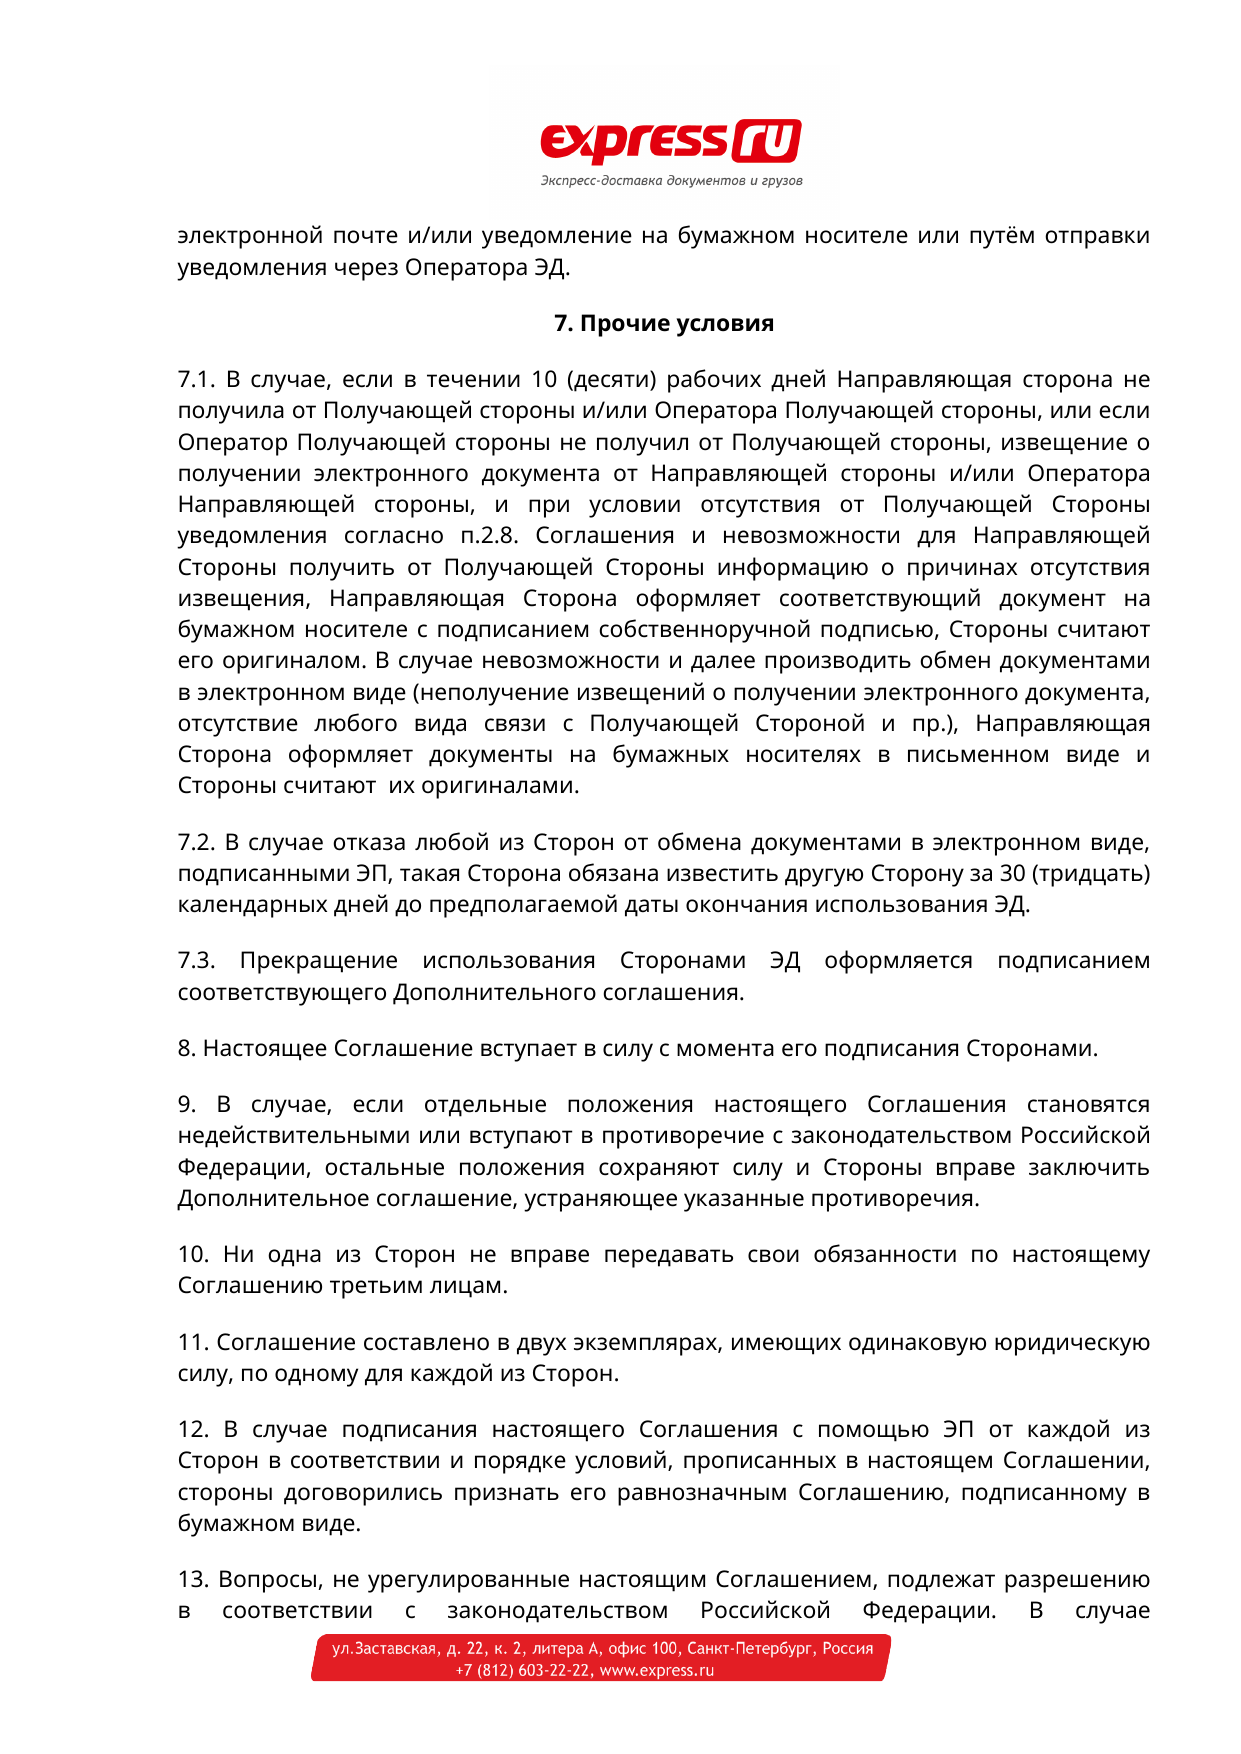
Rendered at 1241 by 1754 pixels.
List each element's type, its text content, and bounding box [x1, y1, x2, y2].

text 7. Прочие условия [177, 307, 1152, 338]
text 8. Настоящее Соглашение вступает в силу с момента его подписания Сторонами. [177, 1032, 1152, 1063]
picture [310, 1634, 892, 1681]
text 7.3. Прекращение использования Сторонами ЭД оформляется подписанием соответствующего Дополнительного соглашения. [177, 944, 1152, 1007]
text 11. Соглашение составлено в двух экземплярах, имеющих одинаковую юридическую силу, по одному для каждой из Сторон. [177, 1326, 1152, 1388]
picture [488, 65, 841, 220]
text 9. В случае, если отдельные положения настоящего Соглашения становятся недействительными или вступают в противоречие с законодательством Российской Федерации, остальные положения сохраняют силу и Стороны вправе заключить Дополнительное соглашение, устраняющее указанные противоречия. [177, 1088, 1152, 1213]
text 10. Ни одна из Сторон не вправе передавать свои обязанности по настоящему Соглашению третьим лицам. [177, 1238, 1152, 1301]
text 7.2. В случае отказа любой из Сторон от обмена документами в электронном виде, подписанными ЭП, такая Сторона обязана известить другую Сторону за 30 (тридцать) календарных дней до предполагаемой даты окончания использования ЭД. [177, 826, 1152, 919]
text 12. В случае подписания настоящего Соглашения с помощью ЭП от каждой из Сторон в соответствии и порядке условий, прописанных в настоящем Соглашении, стороны договорились признать его равнозначным Соглашению, подписанному в бумажном виде. [177, 1413, 1152, 1538]
text 7.1. В случае, если в течении 10 (десяти) рабочих дней Направляющая сторона не получила от Получающей стороны и/или Оператора Получающей стороны, или если Оператор Получающей стороны не получил от Получающей стороны, извещение о получении электронного документа от Направляющей стороны и/или Оператора Направляющей стороны, и при условии отсутствия от Получающей Стороны уведомления согласно п.2.8. Соглашения и невозможности для Направляющей Стороны получить от Получающей Стороны информацию о причинах отсутствия извещения, Направляющая Сторона оформляет соответствующий документ на бумажном носителе с подписанием собственноручной подписью, Стороны считают его оригиналом. В случае невозможности и далее производить обмен документами в электронном виде (неполучение извещений о получении электронного документа, отсутствие любого вида связи с Получающей Стороной и пр.), Направляющая Сторона оформляет документы на бумажных носителях в письменном виде и Стороны считают их оригиналами. [177, 363, 1152, 801]
